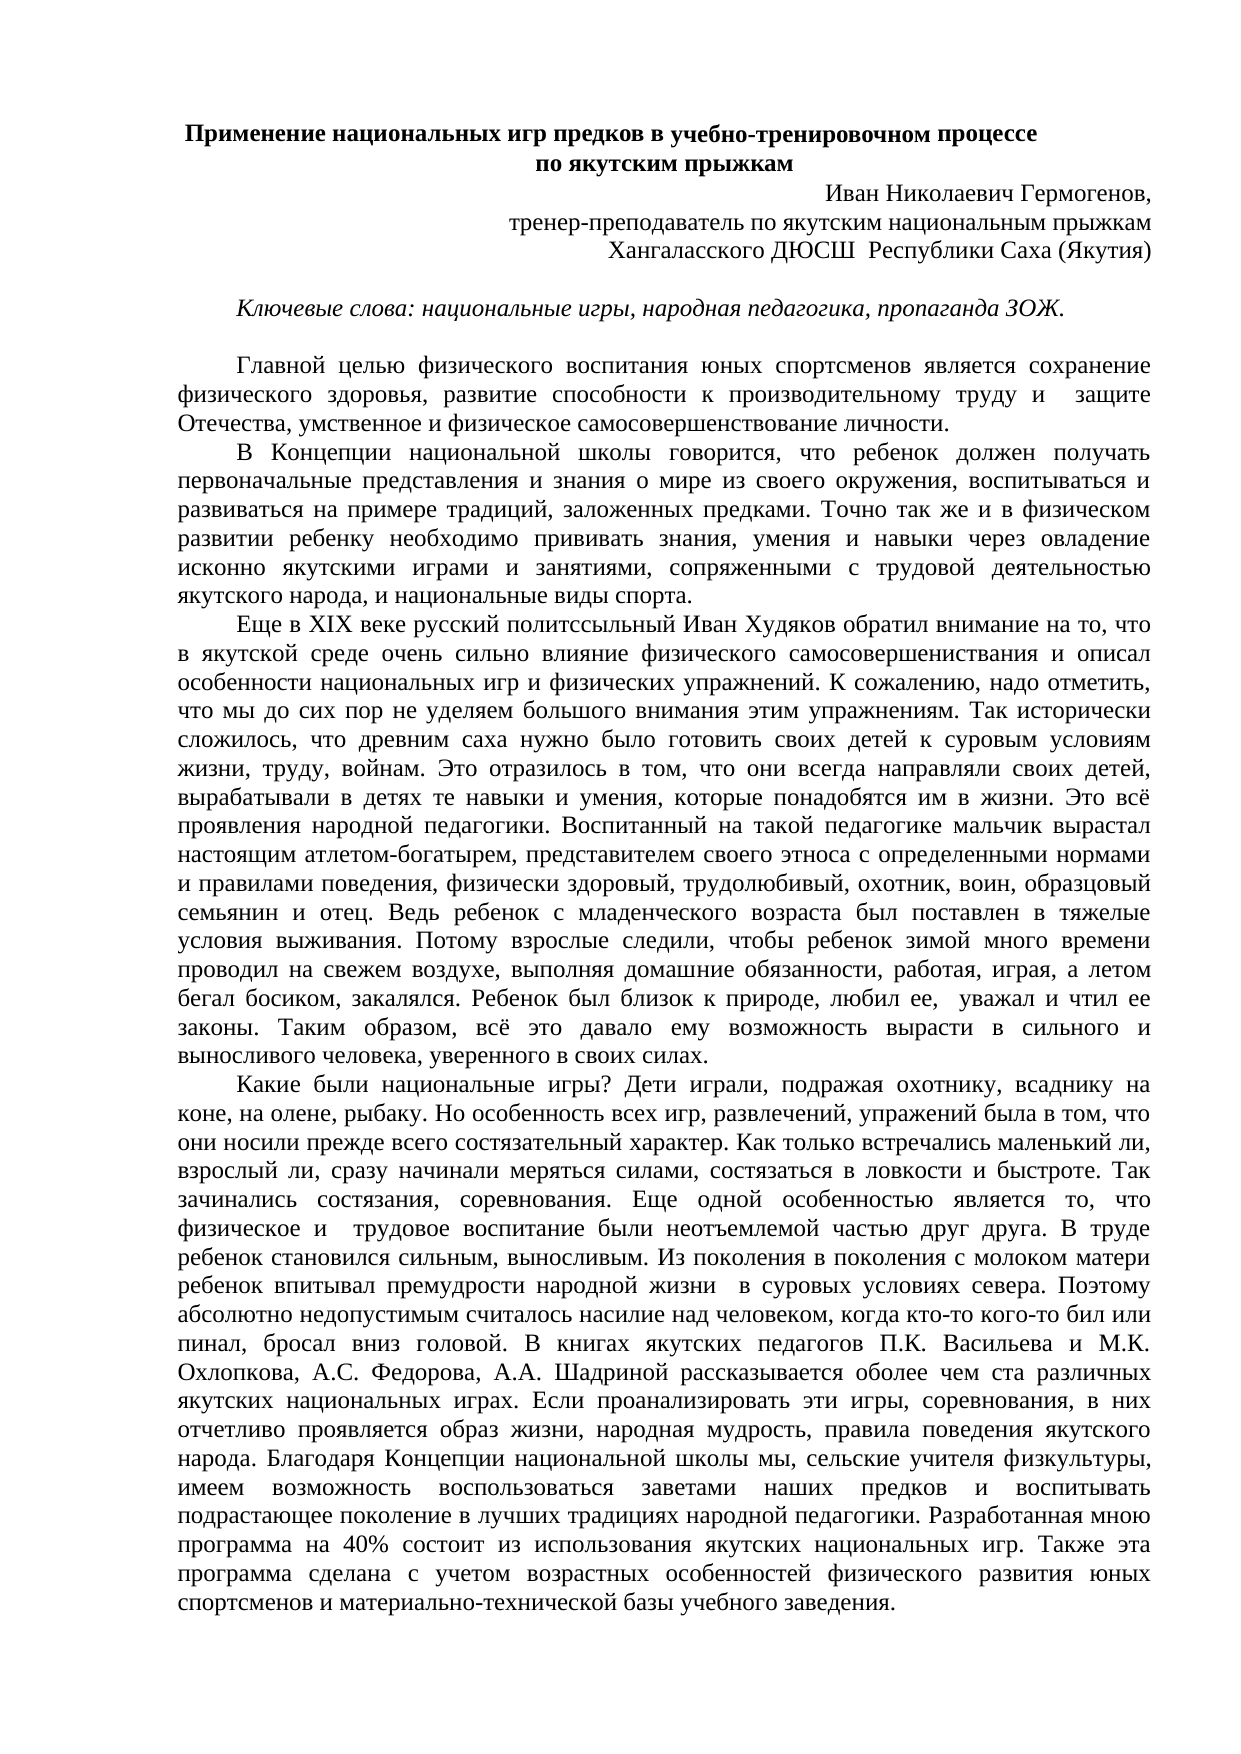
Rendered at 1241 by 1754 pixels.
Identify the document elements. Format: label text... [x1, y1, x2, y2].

text Применение национальных игр предков в учебно-тренировочном процессе [177, 118, 1152, 148]
text Какие были национальные игры? Дети играли, подражая охотнику, всаднику на коне, на олене, рыбаку. Но особенность всех игр, развлечений, упражений была в том, что они носили прежде всего состязательный характер. Как только встречались маленький ли, взрослый ли, сразу начинали меряться силами, состязаться в ловкости и быстроте. Так зачинались состязания, соревнования. Еще одной особенностью является то, что физическое и трудовое воспитание были неотъемлемой частью друг друга. В труде ребенок становился сильным, выносливым. Из поколения в поколения с молоком матери ребенок впитывал премудрости народной жизни в суровых условиях севера. Поэтому абсолютно недопустимым считалось насилие над человеком, когда кто-то кого-то бил или пинал, бросал вниз головой. В книгах якутских педагогов П.К. Васильева и М.К. Охлопкова, А.С. Федорова, А.А. Шадриной рассказывается оболее чем ста различных якутских национальных играх. Если проанализировать эти игры, соревнования, в них отчетливо проявляется образ жизни, народная мудрость, правила поведения якутского народа. Благодаря Концепции национальной школы мы, сельские учителя физкультуры, имеем возможность воспользоваться заветами наших предков и воспитывать подрастающее поколение в лучших традициях народной педагогики. Разработанная мною программа на 40% состоит из использования якутских национальных игр. Также эта программа сделана с учетом возрастных особенностей физического развития юных спортсменов и материально-технической базы учебного заведения. [177, 1069, 1152, 1615]
text Иван Николаевич Гермогенов, [177, 178, 1152, 207]
text В Концепции национальной школы говорится, что ребенок должен получать первоначальные представления и знания о мире из своего окружения, воспитываться и развиваться на примере традиций, заложенных предками. Точно так же и в физическом развитии ребенку необходимо прививать знания, умения и навыки через овладение исконно якутскими играми и занятиями, сопряженными с трудовой деятельностью якутского народа, и национальные виды спорта. [177, 437, 1152, 609]
text по якутским прыжкам [177, 148, 1152, 178]
text тренер-преподаватель по якутским национальным прыжкам [177, 207, 1152, 235]
text Ключевые слова: национальные игры, народная педагогика, пропаганда ЗОЖ. [177, 293, 1152, 322]
text Еще в XIX веке русский политссыльный Иван Худяков обратил внимание на то, что в якутской среде очень сильно влияние физического самосовершениствания и описал особенности национальных игр и физических упражнений. К сожалению, надо отметить, что мы до сих пор не уделяем большого внимания этим упражнениям. Так исторически сложилось, что древним саха нужно было готовить своих детей к суровым условиям жизни, труду, войнам. Это отразилось в том, что они всегда направляли своих детей, вырабатывали в детях те навыки и умения, которые понадобятся им в жизни. Это всё проявления народной педагогики. Воспитанный на такой педагогике мальчик вырастал настоящим атлетом-богатырем, представителем своего этноса с определенными нормами и правилами поведения, физически здоровый, трудолюбивый, охотник, воин, образцовый семьянин и отец. Ведь ребенок с младенческого возраста был поставлен в тяжелые условия выживания. Потому взрослые следили, чтобы ребенок зимой много времени проводил на свежем воздухе, выполняя домашние обязанности, работая, играя, а летом бегал босиком, закалялся. Ребенок был близок к природе, любил ее, уважал и чтил ее законы. Таким образом, всё это давало ему возможность вырасти в сильного и выносливого человека, уверенного в своих силах. [177, 609, 1152, 1069]
text Хангаласского ДЮСШ Республики Саха (Якутия) [177, 235, 1152, 264]
text Главной целью физического воспитания юных спортсменов является сохранение физического здоровья, развитие способности к производительному труду и защите Отечества, умственное и физическое самосовершенствование личности. [177, 350, 1152, 437]
